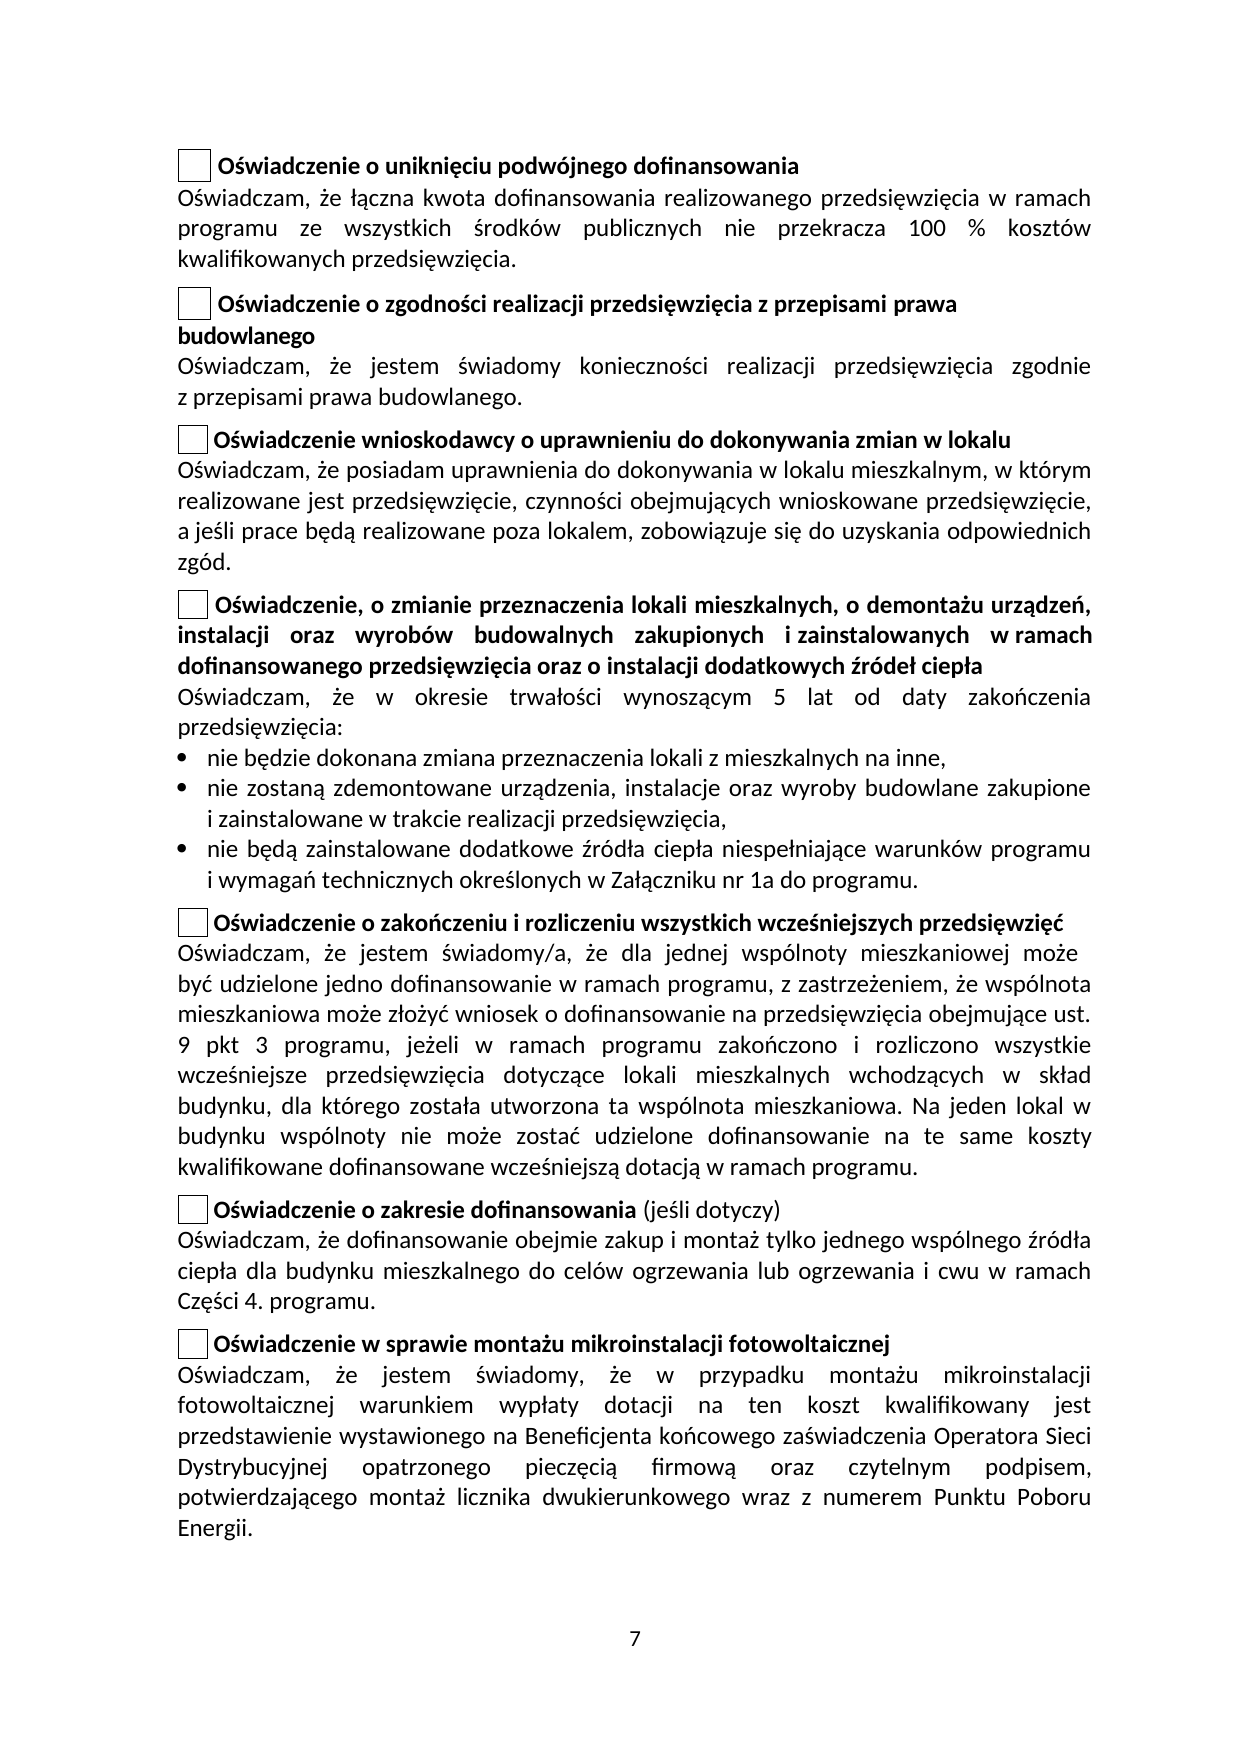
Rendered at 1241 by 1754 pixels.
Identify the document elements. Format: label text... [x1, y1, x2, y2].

text Oświadczam, że jestem świadomy, że w przypadku montażu mikroinstalacji fotowoltaicznej warunkiem wypłaty dotacji na ten koszt kwalifikowany jest przedstawienie wystawionego na Beneficjenta końcowego zaświadczenia Operatora Sieci Dystrybucyjnej opatrzonego pieczęcią firmową oraz czytelnym podpisem, potwierdzającego montaż licznika dwukierunkowego wraz z numerem Punktu Poboru Energii. [177, 1359, 1092, 1542]
text Oświadczam, że w okresie trwałości wynoszącym 5 lat od daty zakończenia przedsięwzięcia: [177, 681, 1092, 742]
subtitle Oświadczenie o zgodności realizacji przedsięwzięcia z przepisami prawa budowlanego [177, 286, 1092, 350]
list nie zostaną zdemontowane urządzenia, instalacje oraz wyroby budowlane zakupione i zainstalowane w trakcie realizacji przedsięwzięcia, [177, 772, 1092, 833]
list nie będzie dokonana zmiana przeznaczenia lokali z mieszkalnych na inne, [177, 742, 1092, 772]
text Oświadczenie, o zmianie przeznaczenia lokali mieszkalnych, o demontażu urządzeń, instalacji oraz wyrobów budowalnych zakupionych i zainstalowanych w ramach dofinansowanego przedsięwzięcia oraz o instalacji dodatkowych źródeł ciepła [177, 589, 1092, 681]
text Oświadczam, że dofinansowanie obejmie zakup i montaż tylko jednego wspólnego źródła ciepła dla budynku mieszkalnego do celów ogrzewania lub ogrzewania i cwu w ramach Części 4. programu. [177, 1224, 1092, 1316]
text Oświadczenie w sprawie montażu mikroinstalacji fotowoltaicznej [177, 1328, 1092, 1359]
text Oświadczenie wnioskodawcy o uprawnieniu do dokonywania zmian w lokalu [177, 424, 1092, 454]
text Oświadczam, że jestem świadomy/a, że dla jednej wspólnoty mieszkaniowej może być udzielone jedno dofinansowanie w ramach programu, z zastrzeżeniem, że wspólnota mieszkaniowa może złożyć wniosek o dofinansowanie na przedsięwzięcia obejmujące ust. 9 pkt 3 programu, jeżeli w ramach programu zakończono i rozliczono wszystkie wcześniejsze przedsięwzięcia dotyczące lokali mieszkalnych wchodzących w skład budynku, dla którego została utworzona ta wspólnota mieszkaniowa. Na jeden lokal w budynku wspólnoty nie może zostać udzielone dofinansowanie na te same koszty kwalifikowane dofinansowane wcześniejszą dotacją w ramach programu. [177, 937, 1092, 1181]
text Oświadczenie o zakończeniu i rozliczeniu wszystkich wcześniejszych przedsięwzięć [177, 907, 1092, 937]
subtitle Oświadczenie o uniknięciu podwójnego dofinansowania [177, 148, 1092, 182]
list nie będą zainstalowane dodatkowe źródła ciepła niespełniające warunków programu i wymagań technicznych określonych w Załączniku nr 1a do programu. [177, 833, 1092, 894]
text Oświadczam, że jestem świadomy konieczności realizacji przedsięwzięcia zgodnie z przepisami prawa budowlanego. [177, 350, 1092, 411]
text Oświadczam, że posiadam uprawnienia do dokonywania w lokalu mieszkalnym, w którym realizowane jest przedsięwzięcie, czynności obejmujących wnioskowane przedsięwzięcie, a jeśli prace będą realizowane poza lokalem, zobowiązuje się do uzyskania odpowiednich zgód. [177, 454, 1092, 577]
text Oświadczenie o zakresie dofinansowania (jeśli dotyczy) [177, 1194, 1092, 1224]
text Oświadczam, że łączna kwota dofinansowania realizowanego przedsięwzięcia w ramach programu ze wszystkich środków publicznych nie przekracza 100 % kosztów kwalifikowanych przedsięwzięcia. [177, 182, 1092, 273]
